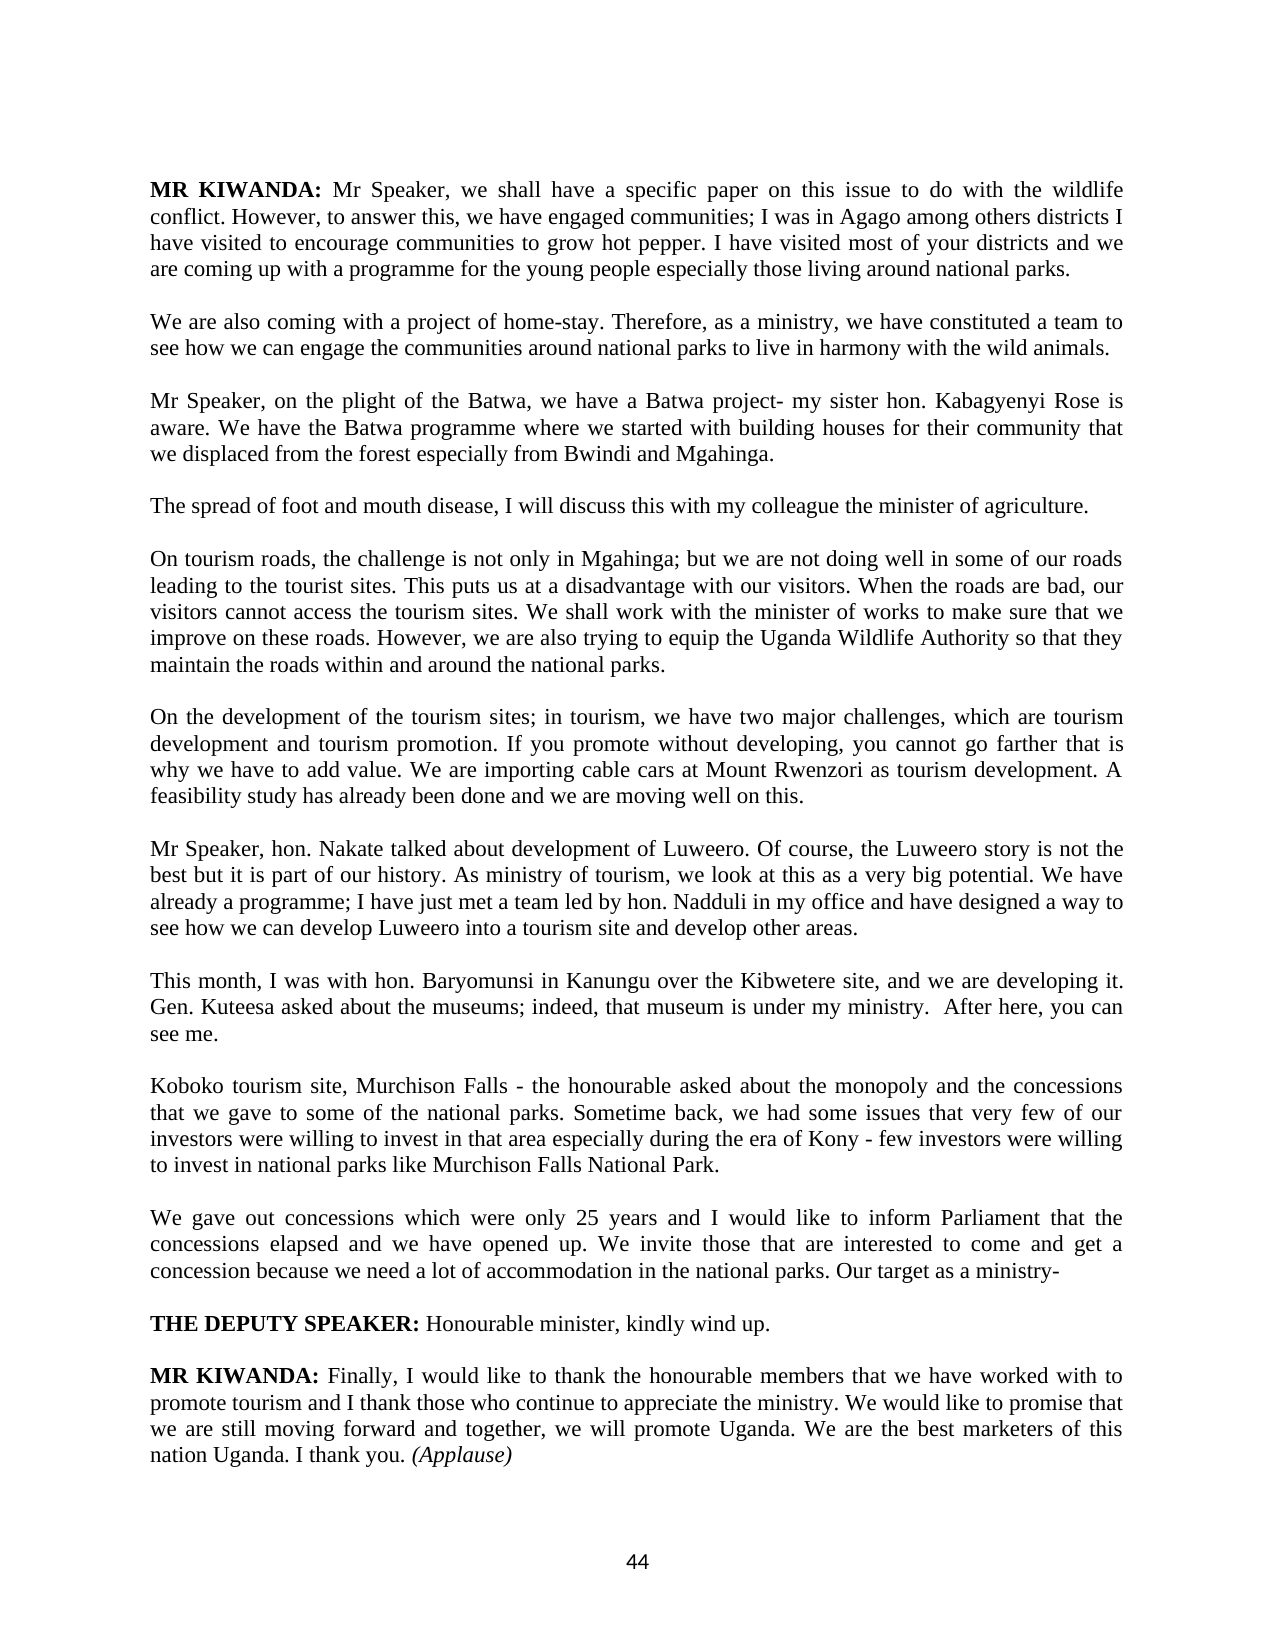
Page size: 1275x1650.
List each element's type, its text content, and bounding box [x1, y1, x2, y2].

text THE DEPUTY SPEAKER: Honourable minister, kindly wind up. [150, 1309, 1125, 1336]
text MR KIWANDA: Mr Speaker, we shall have a specific paper on this issue to do with the wildlife conflict. However, to answer this, we have engaged communities; I was in Agago among others districts I have visited to encourage communities to grow hot pepper. I have visited most of your districts and we are coming up with a programme for the young people especially those living around national parks. [150, 176, 1125, 282]
text On tourism roads, the challenge is not only in Mgahinga; but we are not doing well in some of our roads leading to the tourist sites. This puts us at a disadvantage with our visitors. When the roads are bad, our visitors cannot access the tourism sites. We shall work with the minister of works to make sure that we improve on these roads. However, we are also trying to equip the Uganda Wildlife Authority so that they maintain the roads within and around the national parks. [150, 545, 1125, 677]
text The spread of foot and mouth disease, I will discuss this with my colleague the minister of agriculture. [150, 493, 1125, 519]
text MR KIWANDA: Finally, I would like to thank the honourable members that we have worked with to promote tourism and I thank those who continue to appreciate the ministry. We would like to promise that we are still moving forward and together, we will promote Uganda. We are the best marketers of this nation Uganda. I thank you. (Applause) [150, 1362, 1125, 1468]
text Mr Speaker, on the plight of the Batwa, we have a Batwa project- my sister hon. Kabagyenyi Rose is aware. We have the Batwa programme where we started with building houses for their community that we displaced from the forest especially from Bwindi and Mgahinga. [150, 387, 1125, 466]
text Koboko tourism site, Murchison Falls - the honourable asked about the monopoly and the concessions that we gave to some of the national parks. Sometime back, we had some issues that very few of our investors were willing to invest in that area especially during the era of Kony - few investors were willing to invest in national parks like Murchison Falls National Park. [150, 1072, 1125, 1178]
text On the development of the tourism sites; in tourism, we have two major challenges, which are tourism development and tourism promotion. If you promote without developing, you cannot go farther that is why we have to add value. We are importing cable cars at Mount Rwenzori as tourism development. A feasibility study has already been done and we are moving well on this. [150, 703, 1125, 809]
text We are also coming with a project of home-stay. Therefore, as a ministry, we have constituted a team to see how we can engage the communities around national parks to live in harmony with the wild animals. [150, 308, 1125, 361]
text This month, I was with hon. Baryomunsi in Kanungu over the Kibwetere site, and we are developing it. Gen. Kuteesa asked about the museums; indeed, that museum is under my ministry. After here, you can see me. [150, 967, 1125, 1046]
text Mr Speaker, hon. Nakate talked about development of Luweero. Of course, the Luweero story is not the best but it is part of our history. As ministry of tourism, we look at this as a very big potential. We have already a programme; I have just met a team led by hon. Nadduli in my office and have designed a way to see how we can develop Luweero into a tourism site and develop other areas. [150, 835, 1125, 941]
text We gave out concessions which were only 25 years and I would like to inform Parliament that the concessions elapsed and we have opened up. We invite those that are interested to come and get a concession because we need a lot of accommodation in the national parks. Our target as a ministry- [150, 1204, 1125, 1283]
